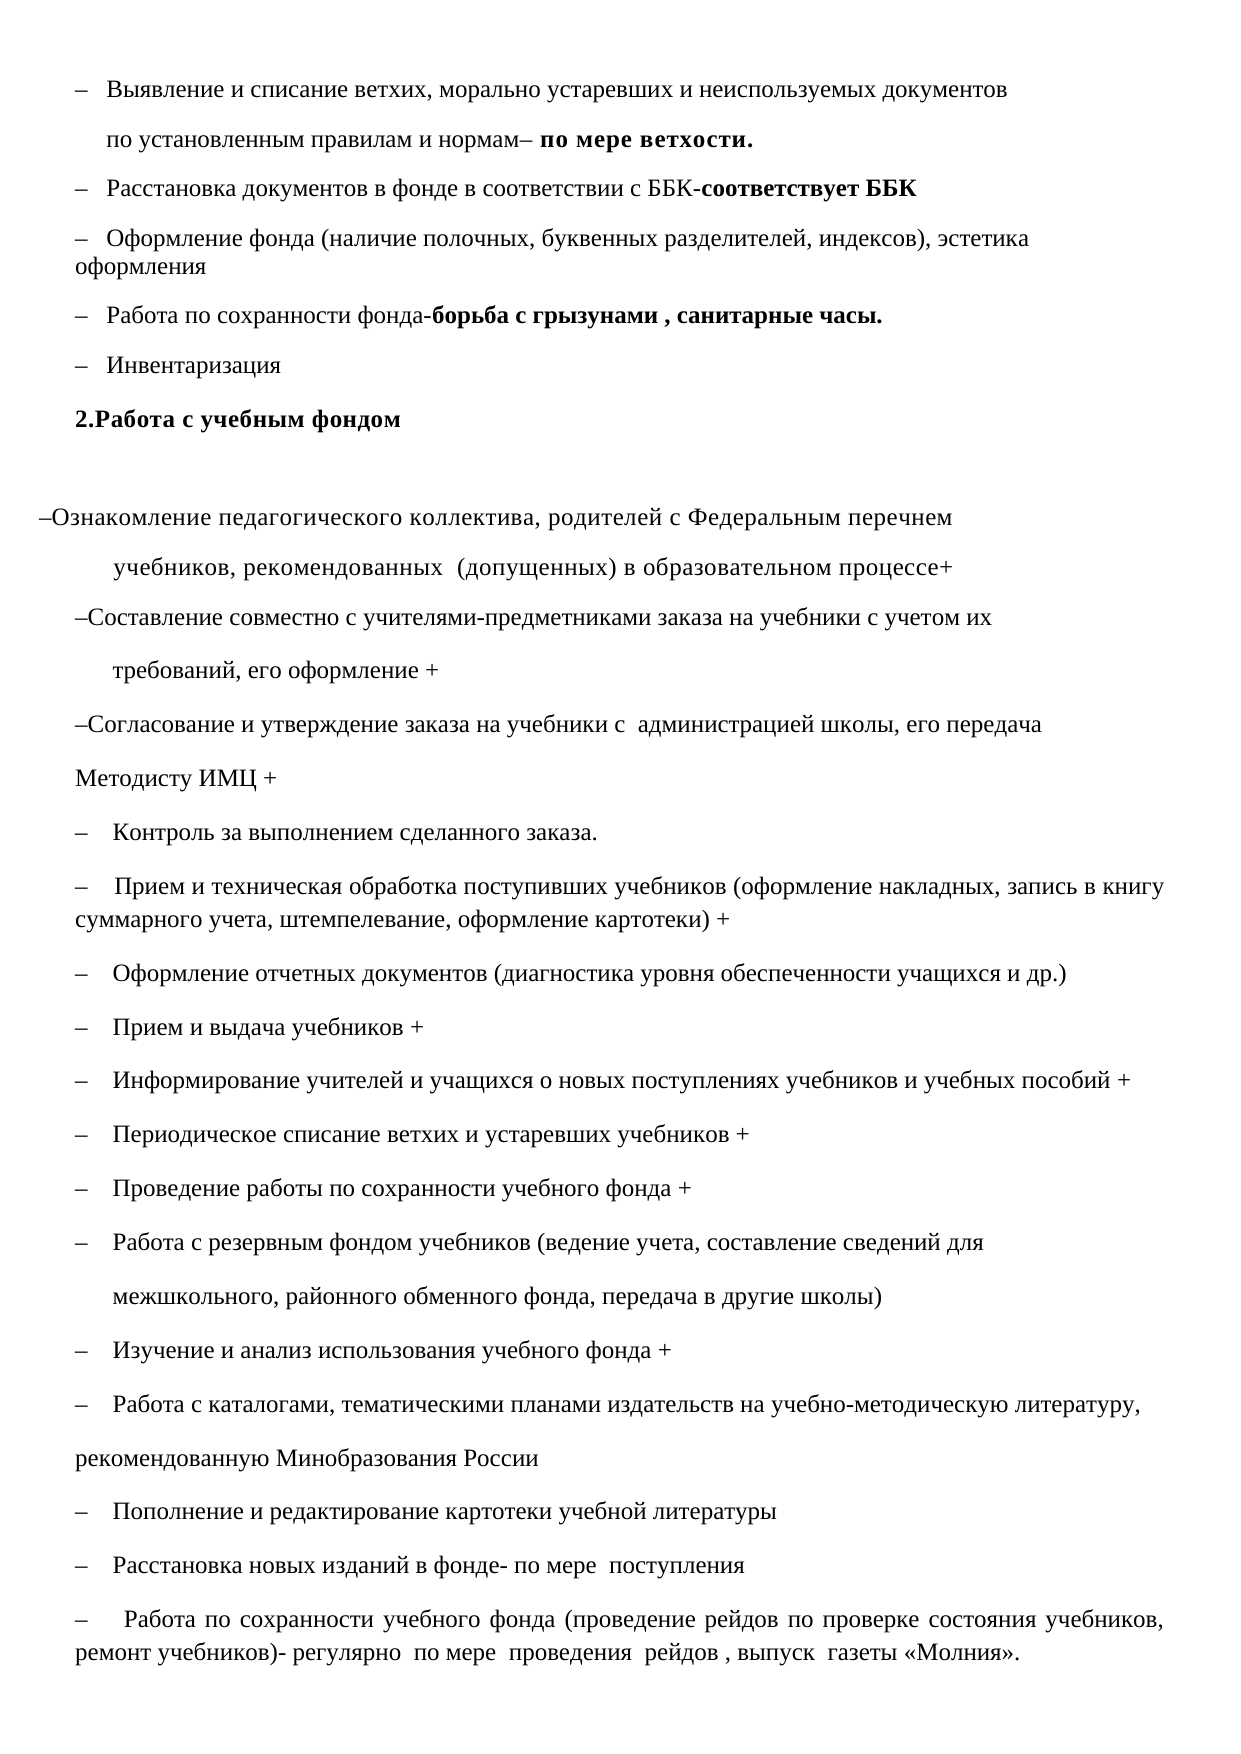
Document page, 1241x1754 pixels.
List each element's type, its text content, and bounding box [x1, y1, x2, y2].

text – Инвентаризация [75, 350, 1165, 379]
text – Работа по сохранности учебного фонда (проведение рейдов по проверке состояния учебников, ремонт учебников)- регулярно по мере проведения рейдов , выпуск газеты «Молния». [75, 1604, 1165, 1666]
text – Информирование учителей и учащихся о новых поступлениях учебников и учебных пособий + [75, 1066, 1165, 1094]
text – Расстановка новых изданий в фонде- по мере поступления [75, 1550, 1165, 1579]
text – Изучение и анализ использования учебного фонда + [75, 1335, 1165, 1364]
text – Прием и выдача учебников + [75, 1012, 1165, 1041]
text – Контроль за выполнением сделанного заказа. [75, 817, 1165, 846]
text – Периодическое списание ветхих и устаревших учебников + [75, 1119, 1165, 1148]
text межшкольного, районного обменного фонда, передача в другие школы) [75, 1281, 1165, 1310]
text требований, его оформление + [75, 656, 1165, 684]
text – Прием и техническая обработка поступивших учебников (оформление накладных, запись в книгу суммарного учета, штемпелевание, оформление картотеки) + [75, 871, 1165, 933]
text – Пополнение и редактирование картотеки учебной литературы [75, 1496, 1165, 1525]
text –Согласование и утверждение заказа на учебники с администрацией школы, его передача [75, 709, 1165, 738]
text учебников, рекомендованных (допущенных) в образовательном процессе+ [39, 552, 1165, 581]
text –Составление совместно с учителями-предметниками заказа на учебники с учетом их [75, 602, 1165, 631]
text – Работа с каталогами, тематическими планами издательств на учебно-методическую литературу, [75, 1389, 1165, 1417]
text 2.Работа с учебным фондом [75, 404, 1165, 433]
text рекомендованную Минобразования России [75, 1443, 1165, 1471]
text –Ознакомление педагогического коллектива, родителей с Федеральным перечнем [39, 503, 1165, 532]
text по установленным правилам и нормам– по мере ветхости. [75, 124, 1163, 153]
text – Оформление отчетных документов (диагностика уровня обеспеченности учащихся и др.) [75, 958, 1165, 987]
text – Работа с резервным фондом учебников (ведение учета, составление сведений для [75, 1227, 1165, 1256]
text Методисту ИМЦ + [75, 763, 1165, 792]
text – Оформление фонда (наличие полочных, буквенных разделителей, индексов), эстетика оформления [75, 223, 1163, 280]
text – Расстановка документов в фонде в соответствии с ББК-соответствует ББК [75, 174, 1163, 202]
text – Проведение работы по сохранности учебного фонда + [75, 1173, 1165, 1202]
text – Работа по сохранности фонда-борьба с грызунами , санитарные часы. [75, 301, 1163, 329]
text – Выявление и списание ветхих, морально устаревших и неиспользуемых документов [75, 75, 1163, 103]
